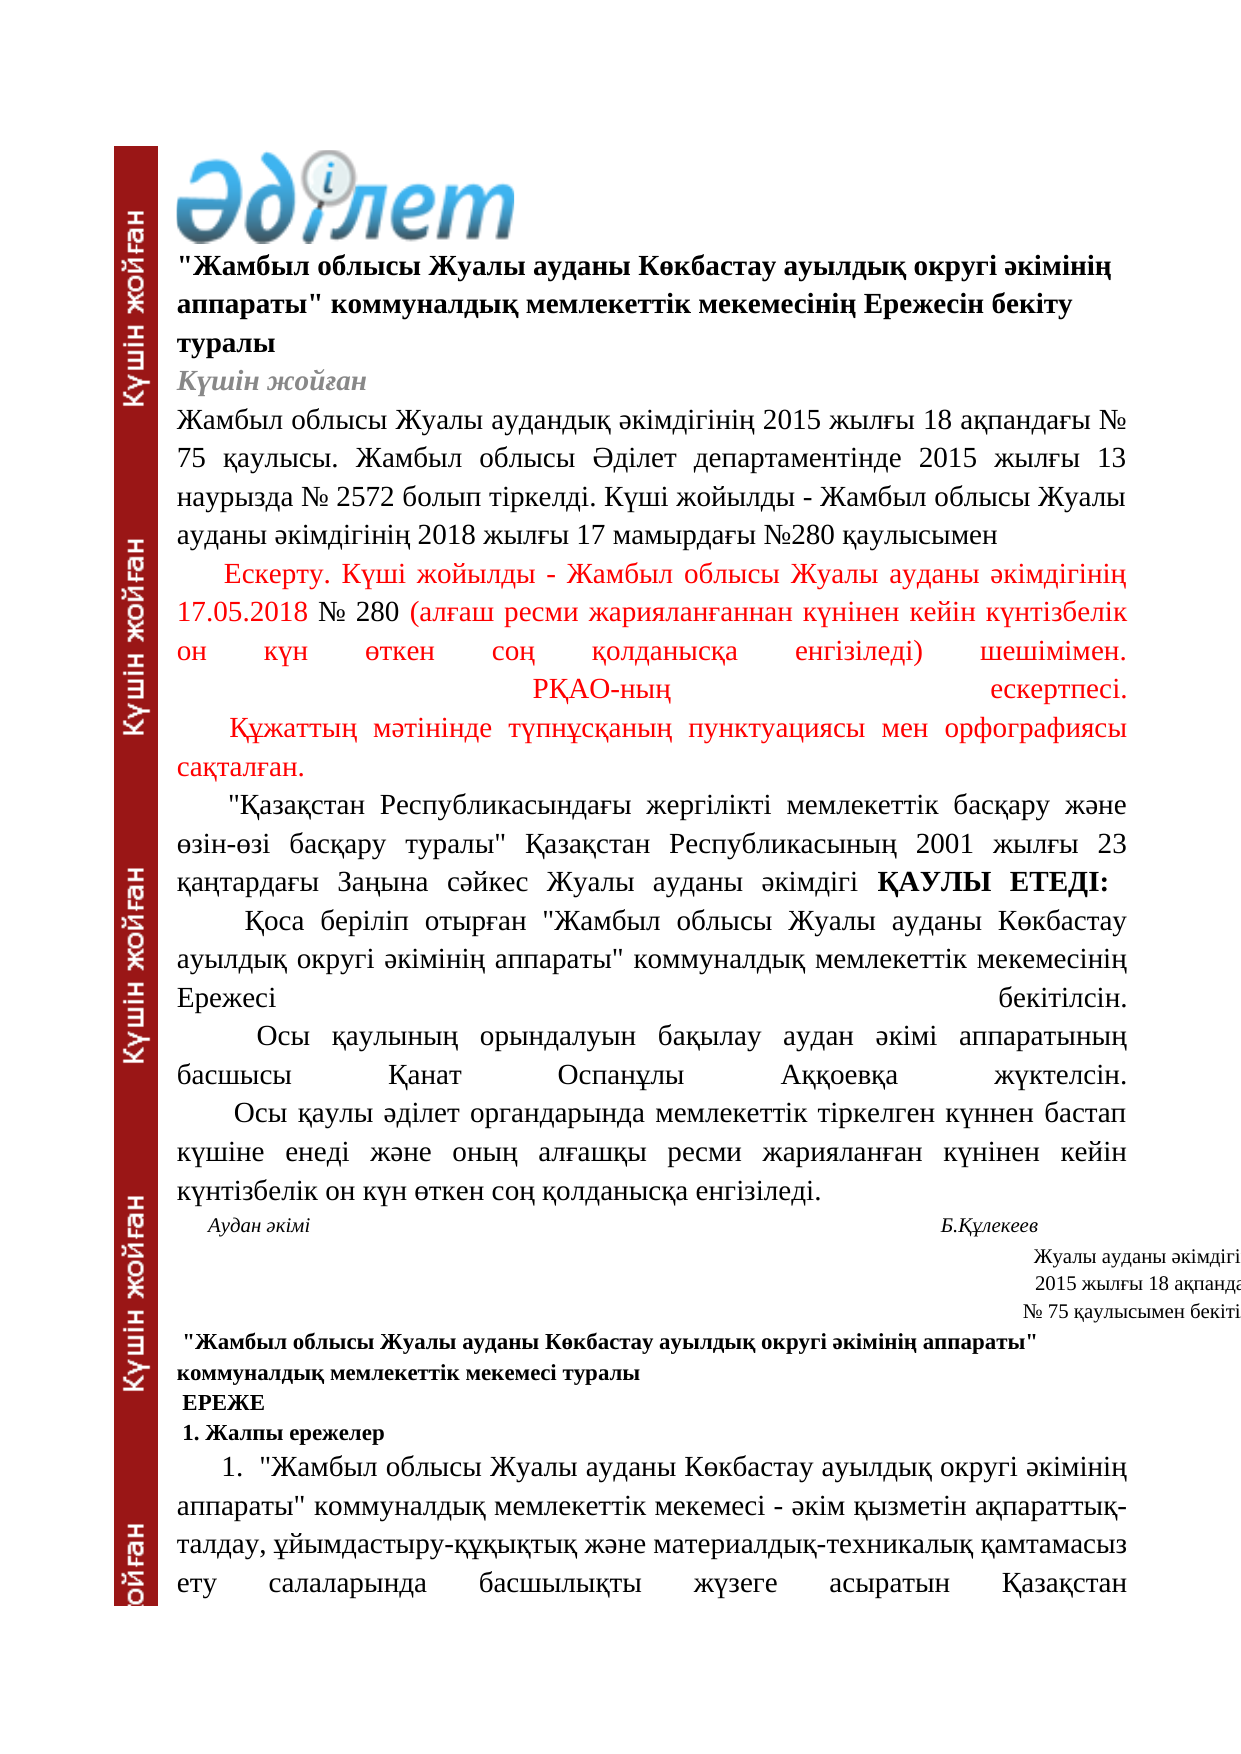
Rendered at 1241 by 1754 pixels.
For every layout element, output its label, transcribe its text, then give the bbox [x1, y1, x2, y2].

text 1. Жалпы ережелер [112, 1419, 1128, 1445]
picture [114, 1206, 158, 1211]
table_header Б.Құлекеев [939, 1211, 1240, 1242]
text "Жамбыл облысы Жуалы ауданы Көкбастау ауылдық округі әкімінің аппараты" коммуналдық мемлекеттік мекемесінің Ережесін бекіту туралы [112, 248, 1128, 358]
picture [114, 146, 158, 248]
text ЕРЕЖЕ [112, 1389, 1128, 1415]
picture [114, 1385, 158, 1389]
picture [114, 1598, 158, 1606]
table_header [101, 1242, 912, 1328]
picture [114, 397, 158, 402]
picture [114, 358, 158, 363]
picture [114, 1445, 158, 1449]
picture [114, 551, 158, 556]
table_header Жуалы ауданы әкімдігінің 2015 жылғы 18 ақпандағы № 75 қаулысымен бекітілген [912, 1242, 1240, 1328]
text Ескерту. Күші жойылды - Жамбыл облысы Жуалы ауданы әкімдігінің 17.05.2018 № 280 (алғаш ресми жарияланғаннан күнінен кейін күнтізбелік он күн өткен соң қолданысқа енгізіледі) шешімімен. РҚАО-ның ескертпесі. Құжаттың мәтінінде түпнұсқаның пунктуациясы мен орфографиясы сақталған. "Қазақстан Республикасындағы жергілікті мемлекеттік басқару және өзін-өзі басқару туралы" Қазақстан Республикасының 2001 жылғы 23 қаңтардағы Заңына сәйкес Жуалы ауданы әкімдігі ҚАУЛЫ ЕТЕДІ: Қоса беріліп отырған "Жамбыл облысы Жуалы ауданы Көкбастау ауылдық округі әкімінің аппараты" коммуналдық мемлекеттік мекемесінің Ережесі бекітілсін. Осы қаулының орындалуын бақылау аудан әкімі аппаратының басшысы Қанат Оспанұлы Аққоевқа жүктелсін. Осы қаулы әділет органдарында мемлекеттік тіркелген күннен бастап күшіне енеді және оның алғашқы ресми жарияланған күнінен кейін күнтізбелік он күн өткен соң қолданысқа енгізіледі. [112, 556, 1128, 1206]
table_header Аудан әкімі [101, 1211, 939, 1242]
picture [114, 1415, 158, 1419]
picture [176, 150, 515, 244]
text Жамбыл облысы Жуалы аудандық әкімдігінің 2015 жылғы 18 ақпандағы № 75 қаулысы. Жамбыл облысы Әділет департаментінде 2015 жылғы 13 наурызда № 2572 болып тіркелді. Күші жойылды - Жамбыл облысы Жуалы ауданы әкімдігінің 2018 жылғы 17 мамырдағы №280 қаулысымен [112, 402, 1128, 551]
text "Жамбыл облысы Жуалы ауданы Көкбастау ауылдық округі әкімінің аппараты" коммуналдық мемлекеттік мекемесі туралы [112, 1328, 1128, 1385]
text Күшін жойған [112, 363, 1128, 397]
